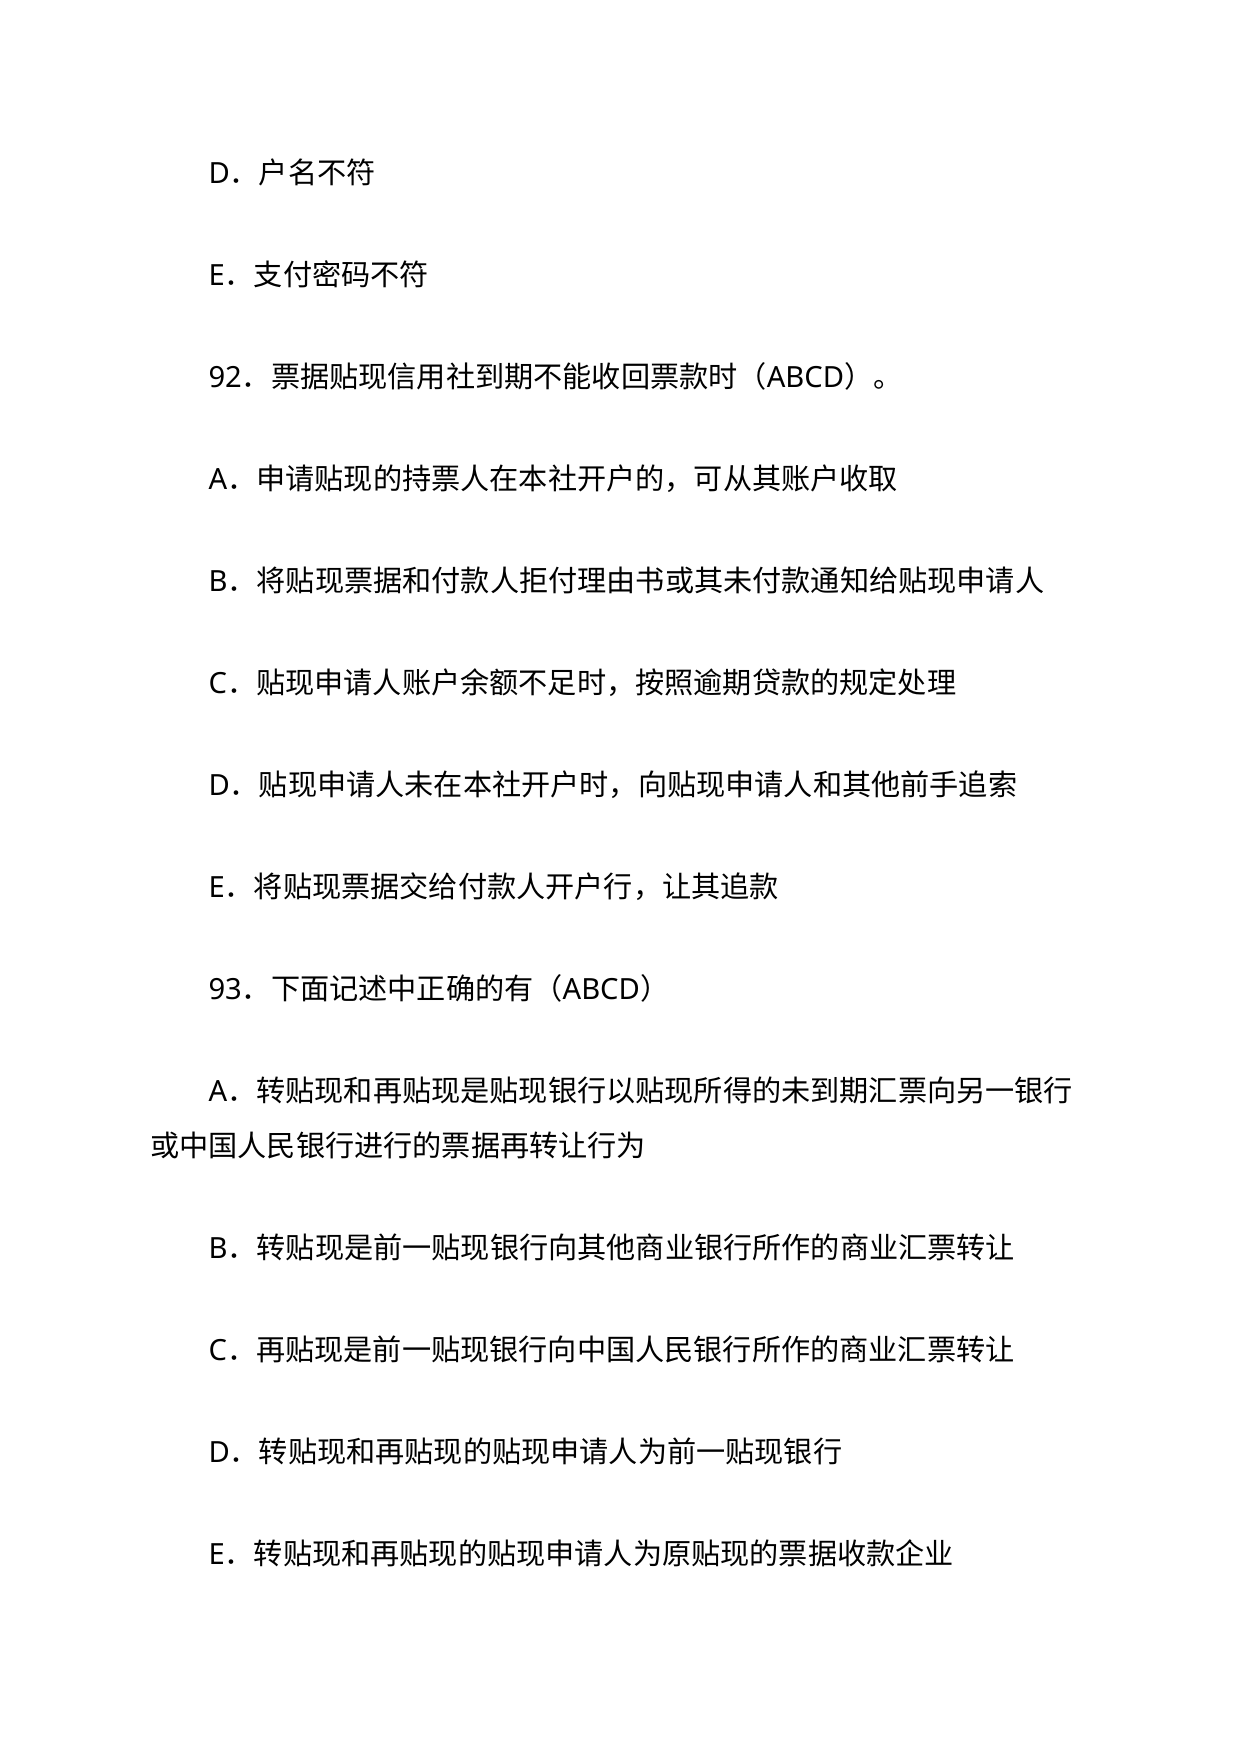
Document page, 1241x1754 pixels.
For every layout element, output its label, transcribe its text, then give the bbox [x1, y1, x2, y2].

text E．支付密码不符 [150, 252, 1090, 294]
text A．申请贴现的持票人在本社开户的，可从其账户收取 [150, 456, 1090, 498]
text C．贴现申请人账户余额不足时，按照逾期贷款的规定处理 [150, 660, 1090, 702]
text B．转贴现是前一贴现银行向其他商业银行所作的商业汇票转让 [150, 1224, 1090, 1267]
text A．转贴现和再贴现是贴现银行以贴现所得的未到期汇票向另一银行或中国人民银行进行的票据再转让行为 [150, 1068, 1090, 1165]
text 92．票据贴现信用社到期不能收回票款时（ABCD）。 [150, 354, 1090, 396]
text E．转贴现和再贴现的贴现申请人为原贴现的票据收款企业 [150, 1531, 1090, 1573]
text E．将贴现票据交给付款人开户行，让其追款 [150, 864, 1090, 906]
text D．转贴现和再贴现的贴现申请人为前一贴现银行 [150, 1428, 1090, 1471]
text 93．下面记述中正确的有（ABCD） [150, 966, 1090, 1008]
text D．户名不符 [150, 150, 1090, 192]
text C．再贴现是前一贴现银行向中国人民银行所作的商业汇票转让 [150, 1327, 1090, 1369]
text B．将贴现票据和付款人拒付理由书或其未付款通知给贴现申请人 [150, 558, 1090, 600]
text D．贴现申请人未在本社开户时，向贴现申请人和其他前手追索 [150, 762, 1090, 804]
